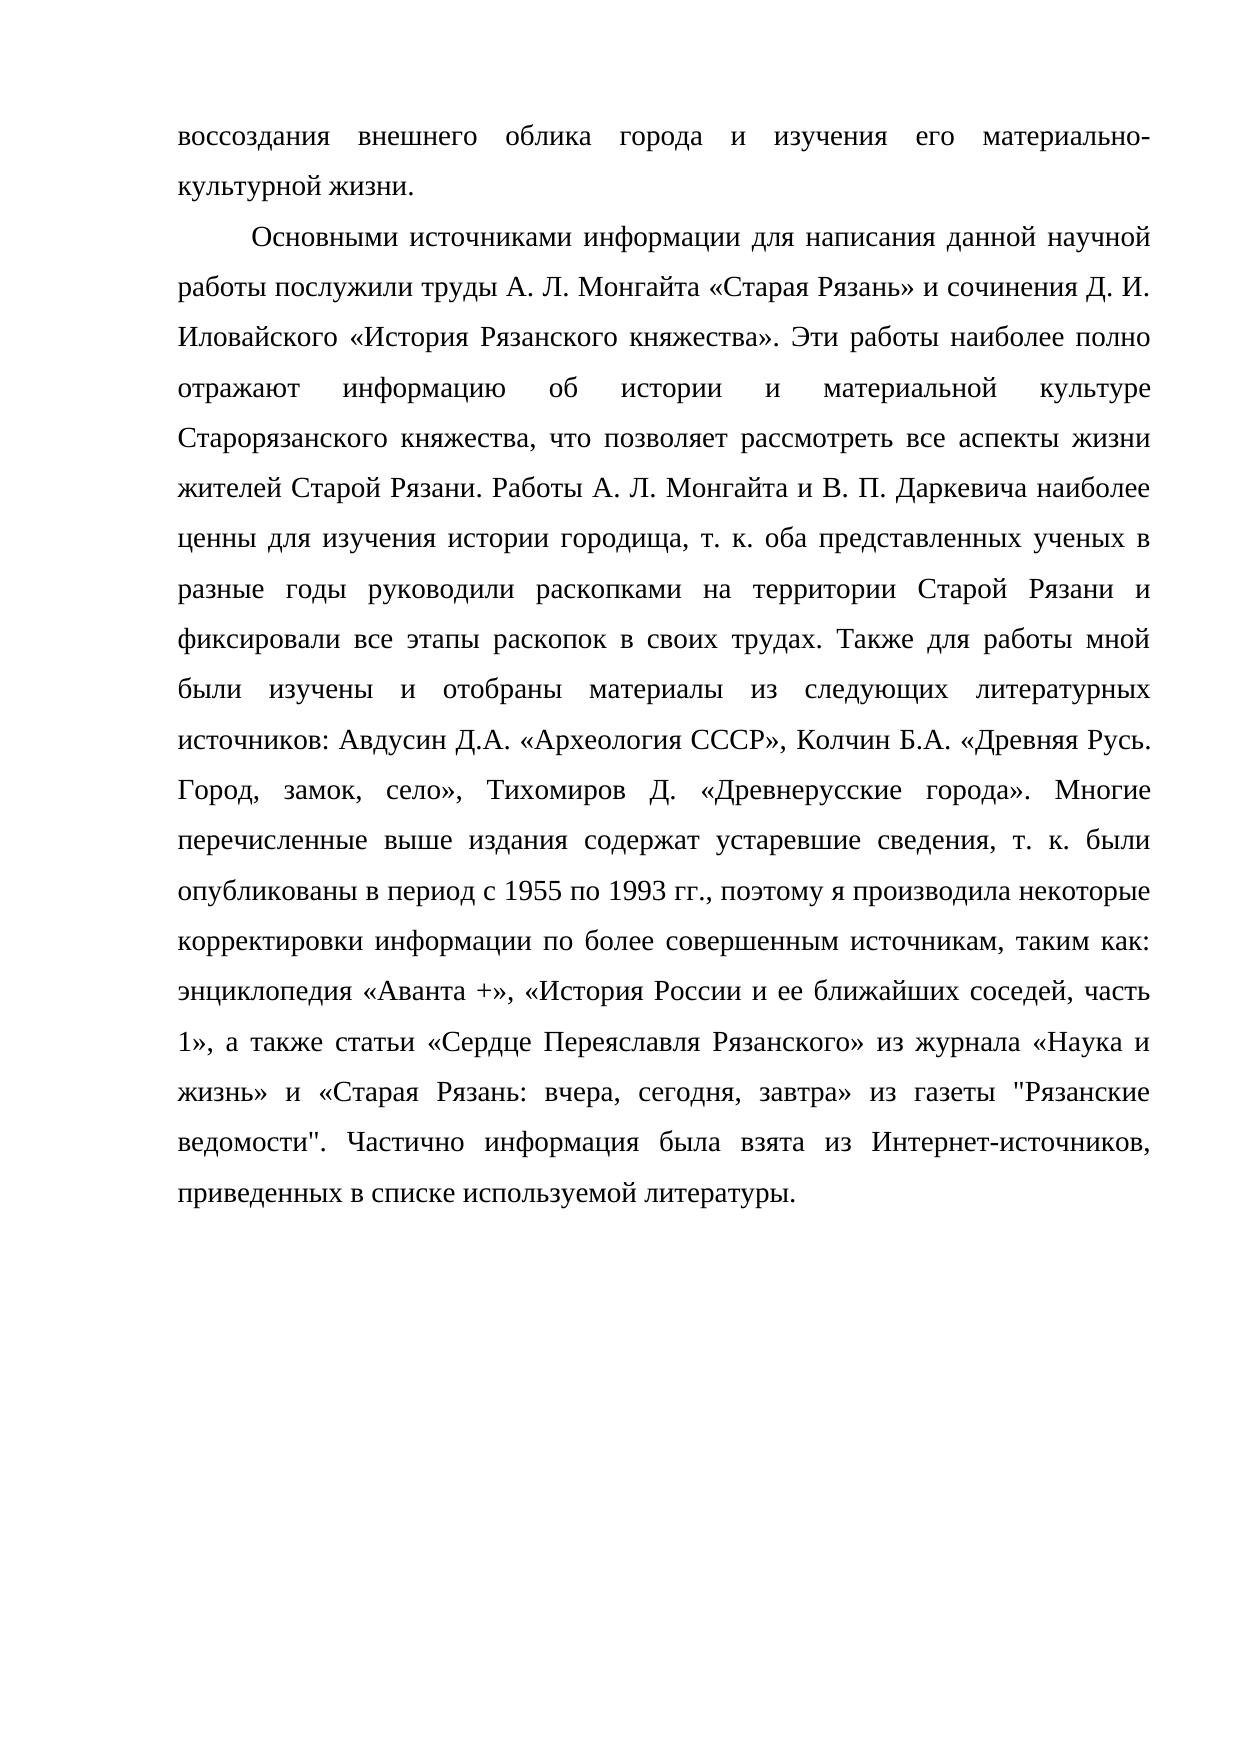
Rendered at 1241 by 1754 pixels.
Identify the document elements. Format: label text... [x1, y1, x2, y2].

text Основными источниками информации для написания данной научной работы послужили труды А. Л. Монгайта «Старая Рязань» и сочинения Д. И. Иловайского «История Рязанского княжества». Эти работы наиболее полно отражают информацию об истории и материальной культуре Старорязанского княжества, что позволяет рассмотреть все аспекты жизни жителей Старой Рязани. Работы А. Л. Монгайта и В. П. Даркевича наиболее ценны для изучения истории городища, т. к. оба представленных ученых в разные годы руководили раскопками на территории Старой Рязани и фиксировали все этапы раскопок в своих трудах. Также для работы мной были изучены и отобраны материалы из следующих литературных источников: Авдусин Д.А. «Археология СССР», Колчин Б.А. «Древняя Русь. Город, замок, село», Тихомиров Д. «Древнерусские города». Многие перечисленные выше издания содержат устаревшие сведения, т. к. были опубликованы в период с 1955 по 1993 гг., поэтому я производила некоторые корректировки информации по более совершенным источникам, таким как: энциклопедия «Аванта +», «История России и ее ближайших соседей, часть 1», а также статьи «Сердце Переяславля Рязанского» из журнала «Наука и жизнь» и «Старая Рязань: вчера, сегодня, завтра» из газеты "Рязанские ведомости". Частично информация была взята из Интернет-источников, приведенных в списке используемой литературы. [177, 219, 1152, 1208]
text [177, 118, 1152, 202]
